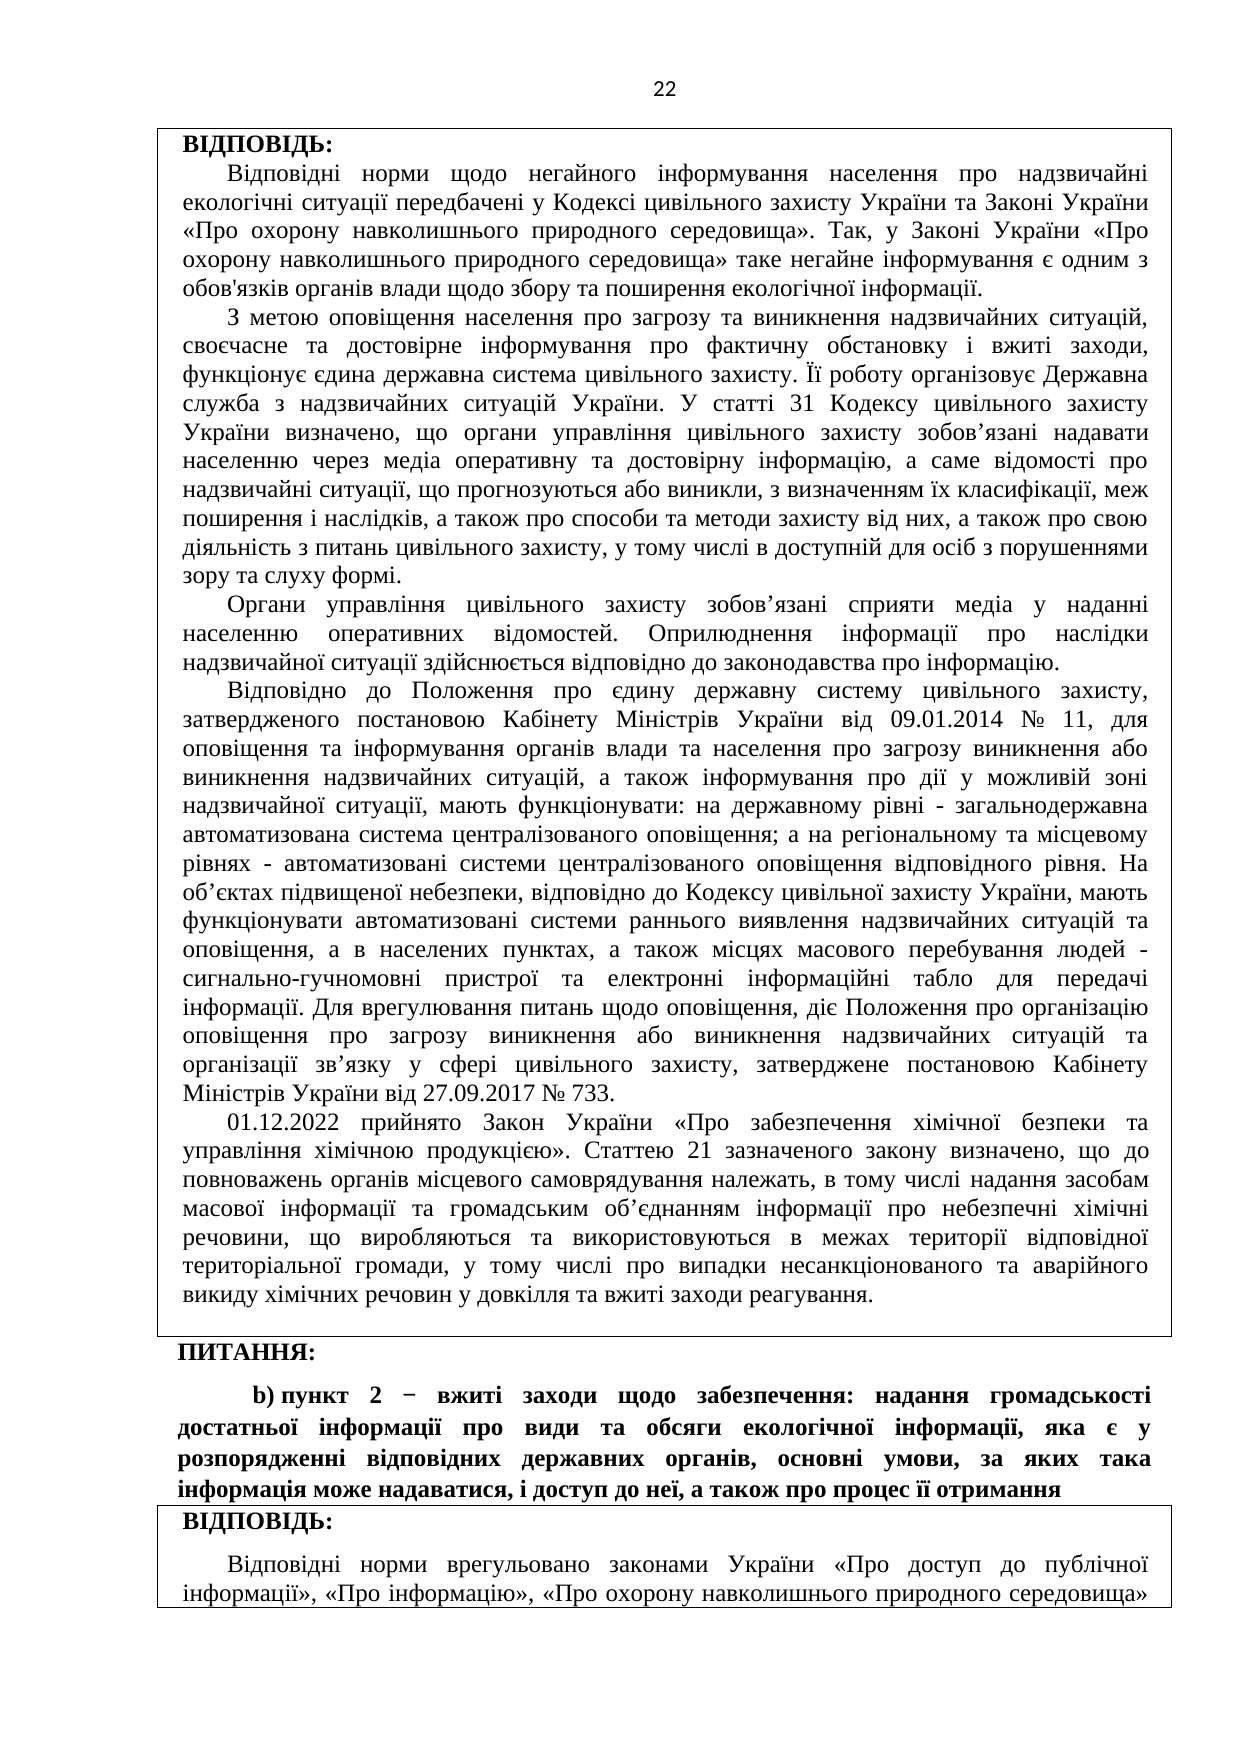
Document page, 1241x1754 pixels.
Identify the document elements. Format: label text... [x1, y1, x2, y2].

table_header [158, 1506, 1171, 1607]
text b) пункт 2 − вжиті заходи щодо забезпечення: надання громадськості достатньої інформації про види та обсяги екологічної інформації, яка є у розпорядженні відповідних державних органів, основні умови, за яких така інформація може надаватися, і доступ до неї, а також про процес її отримання [177, 1381, 1152, 1502]
text ПИТАННЯ: [177, 1337, 1133, 1366]
table_header ВІДПОВІДЬ: Відповідні норми щодо негайного інформування населення про надзвичайні екологічні ситуації передбачені у Кодексі цивільного захисту України та Законі України «Про охорону навколишнього природного середовища». Так, у Законі України «Про охорону навколишнього природного середовища» таке негайне інформування є одним з обов'язків органів влади щодо збору та поширення екологічної інформації. З метою оповіщення населення про загрозу та виникнення надзвичайних ситуацій, своєчасне та достовірне інформування про фактичну обстановку і вжиті заходи, функціонує єдина державна система цивільного захисту. Її роботу організовує Державна служба з надзвичайних ситуацій України. У статті 31 Кодексу цивільного захисту України визначено, що органи управління цивільного захисту зобов’язані надавати населенню через медіа оперативну та достовірну інформацію, а саме відомості про надзвичайні ситуації, що прогнозуються або виникли, з визначенням їх класифікації, меж поширення і наслідків, а також про способи та методи захисту від них, а також про свою діяльність з питань цивільного захисту, у тому числі в доступній для осіб з порушеннями зору та слуху формі. Органи управління цивільного захисту зобов’язані сприяти медіа у наданні населенню оперативних відомостей. Оприлюднення інформації про наслідки надзвичайної ситуації здійснюється відповідно до законодавства про інформацію. Відповідно до Положення про єдину державну систему цивільного захисту, затвердженого постановою Кабінету Міністрів України від 09.01.2014 № 11, для оповіщення та інформування органів влади та населення про загрозу виникнення або виникнення надзвичайних ситуацій, а також інформування про дії у можливій зоні надзвичайної ситуації, мають функціонувати: на державному рівні - загальнодержавна автоматизована система централізованого оповіщення; а на регіональному та місцевому рівнях - автоматизовані системи централізованого оповіщення відповідного рівня. На об’єктах підвищеної небезпеки, відповідно до Кодексу цивільної захисту України, мають функціонувати автоматизовані системи раннього виявлення надзвичайних ситуацій та оповіщення, а в населених пунктах, а також місцях масового перебування людей - сигнально-гучномовні пристрої та електронні інформаційні табло для передачі інформації. Для врегулювання питань щодо оповіщення, діє Положення про організацію оповіщення про загрозу виникнення або виникнення надзвичайних ситуацій та організації зв’язку у сфері цивільного захисту, затверджене постановою Кабінету Міністрів України від 27.09.2017 № 733. 01.12.2022 прийнято Закон України «Про забезпечення хімічної безпеки та управління хімічною продукцією». Статтею 21 зазначеного закону визначено, що до повноважень органів місцевого самоврядування належать, в тому числі надання засобам масової інформації та громадським об’єднанням інформації про небезпечні хімічні речовини, що виробляються та використовуються в межах території відповідної територіальної громади, у тому числі про випадки несанкціонованого та аварійного викиду хімічних речовин у довкілля та вжиті заходи реагування. [158, 129, 1171, 1336]
